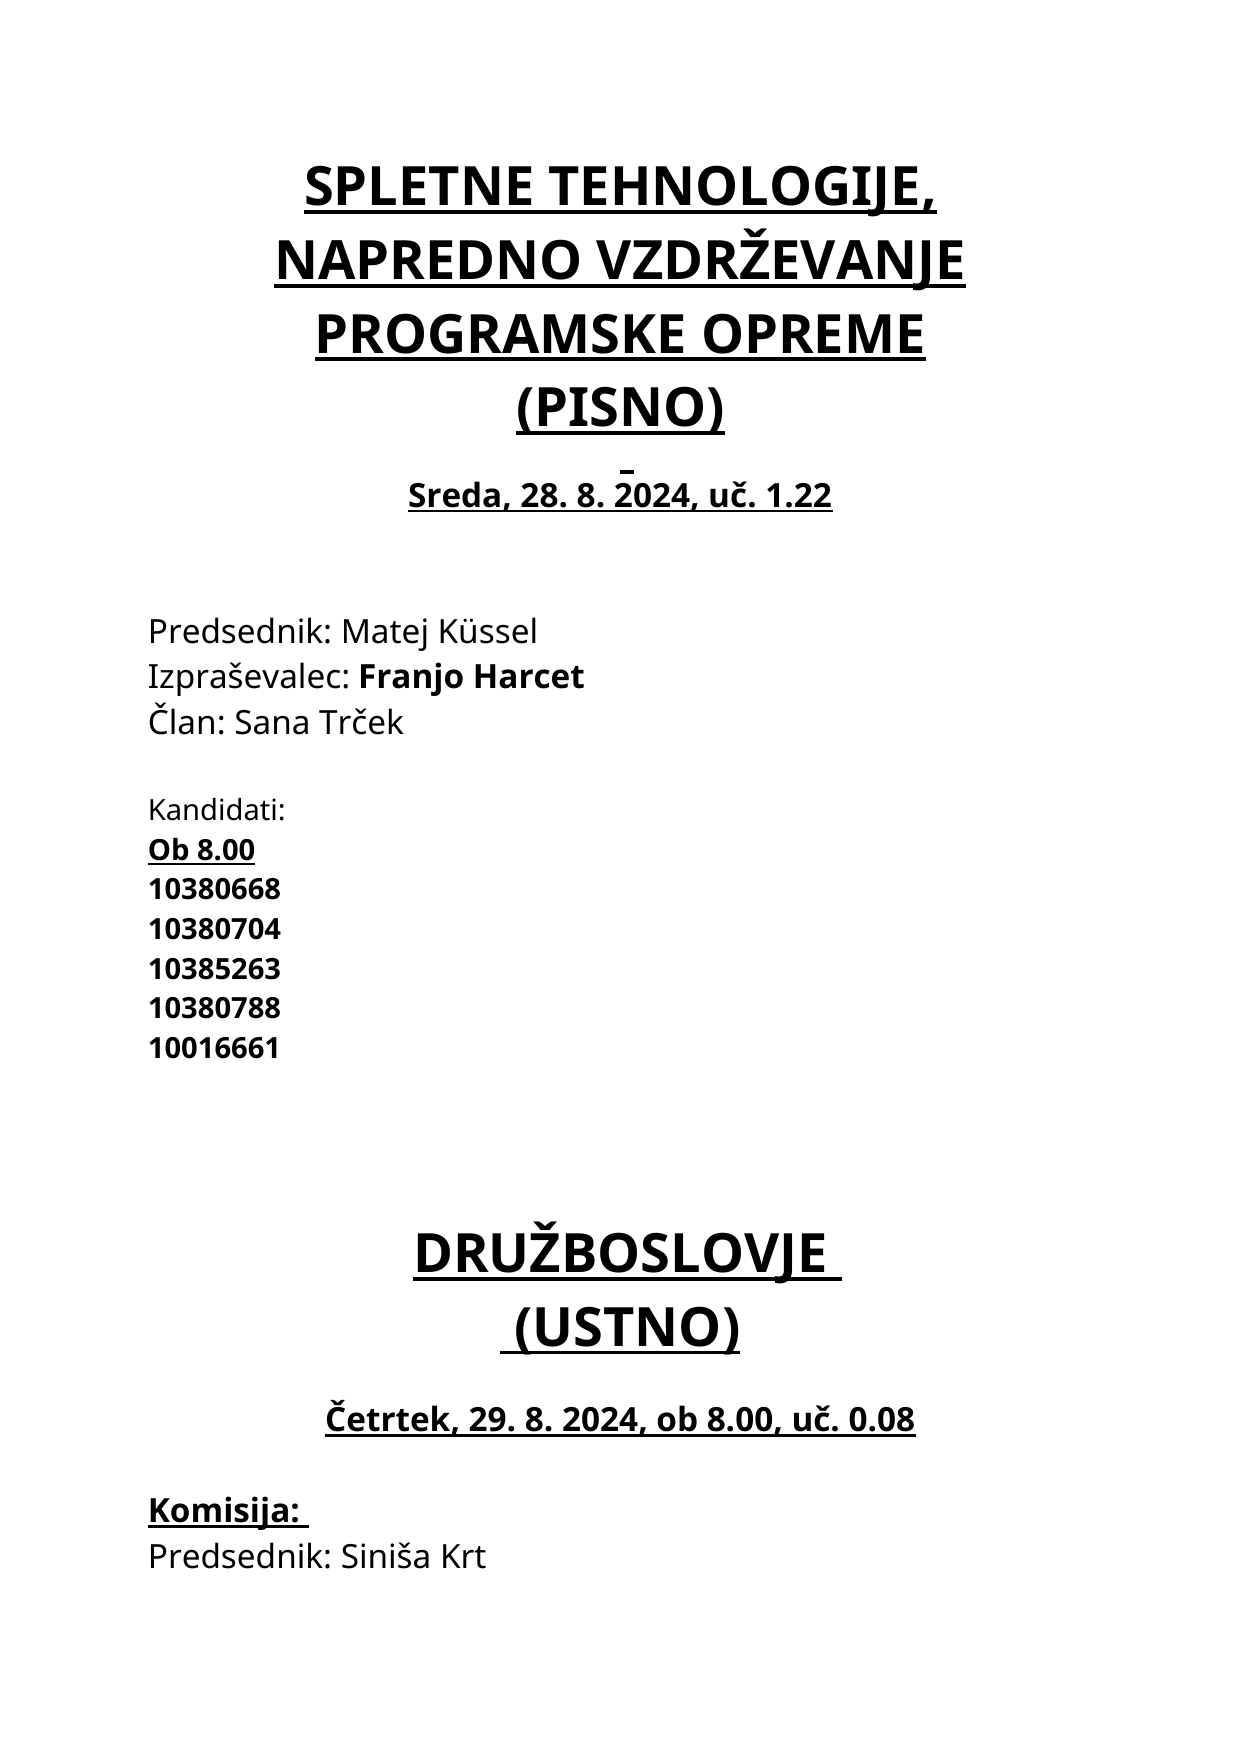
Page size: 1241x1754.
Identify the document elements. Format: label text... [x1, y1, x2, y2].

text Predsednik: Matej Küssel [148, 608, 1093, 653]
text (PISNO) [148, 369, 1093, 443]
text 10380788 [148, 988, 1093, 1027]
text Kandidati: [148, 789, 1093, 829]
text Član: Sana Trček [148, 698, 1093, 744]
text 10380704 [148, 908, 1093, 948]
text Komisija: [148, 1487, 1093, 1532]
text DRUŽBOSLOVJE [148, 1214, 1093, 1288]
text Predsednik: Siniša Krt [148, 1532, 1093, 1578]
text 10016661 [148, 1027, 1093, 1067]
text Četrtek, 29. 8. 2024, ob 8.00, uč. 0.08 [148, 1396, 1093, 1442]
text Sreda, 28. 8. 2024, uč. 1.22 [148, 471, 1093, 517]
text (USTNO) [148, 1288, 1093, 1362]
text SPLETNE TEHNOLOGIJE, NAPREDNO VZDRŽEVANJE PROGRAMSKE OPREME [926, 148, 1093, 369]
text Izpraševalec: Franjo Harcet [148, 653, 1093, 698]
text SPLETNE TEHNOLOGIJE, NAPREDNO VZDRŽEVANJE PROGRAMSKE OPREME [148, 148, 315, 369]
text 10380668 [148, 869, 1093, 908]
text 10385263 [148, 948, 1093, 988]
text Ob 8.00 [148, 829, 1093, 869]
